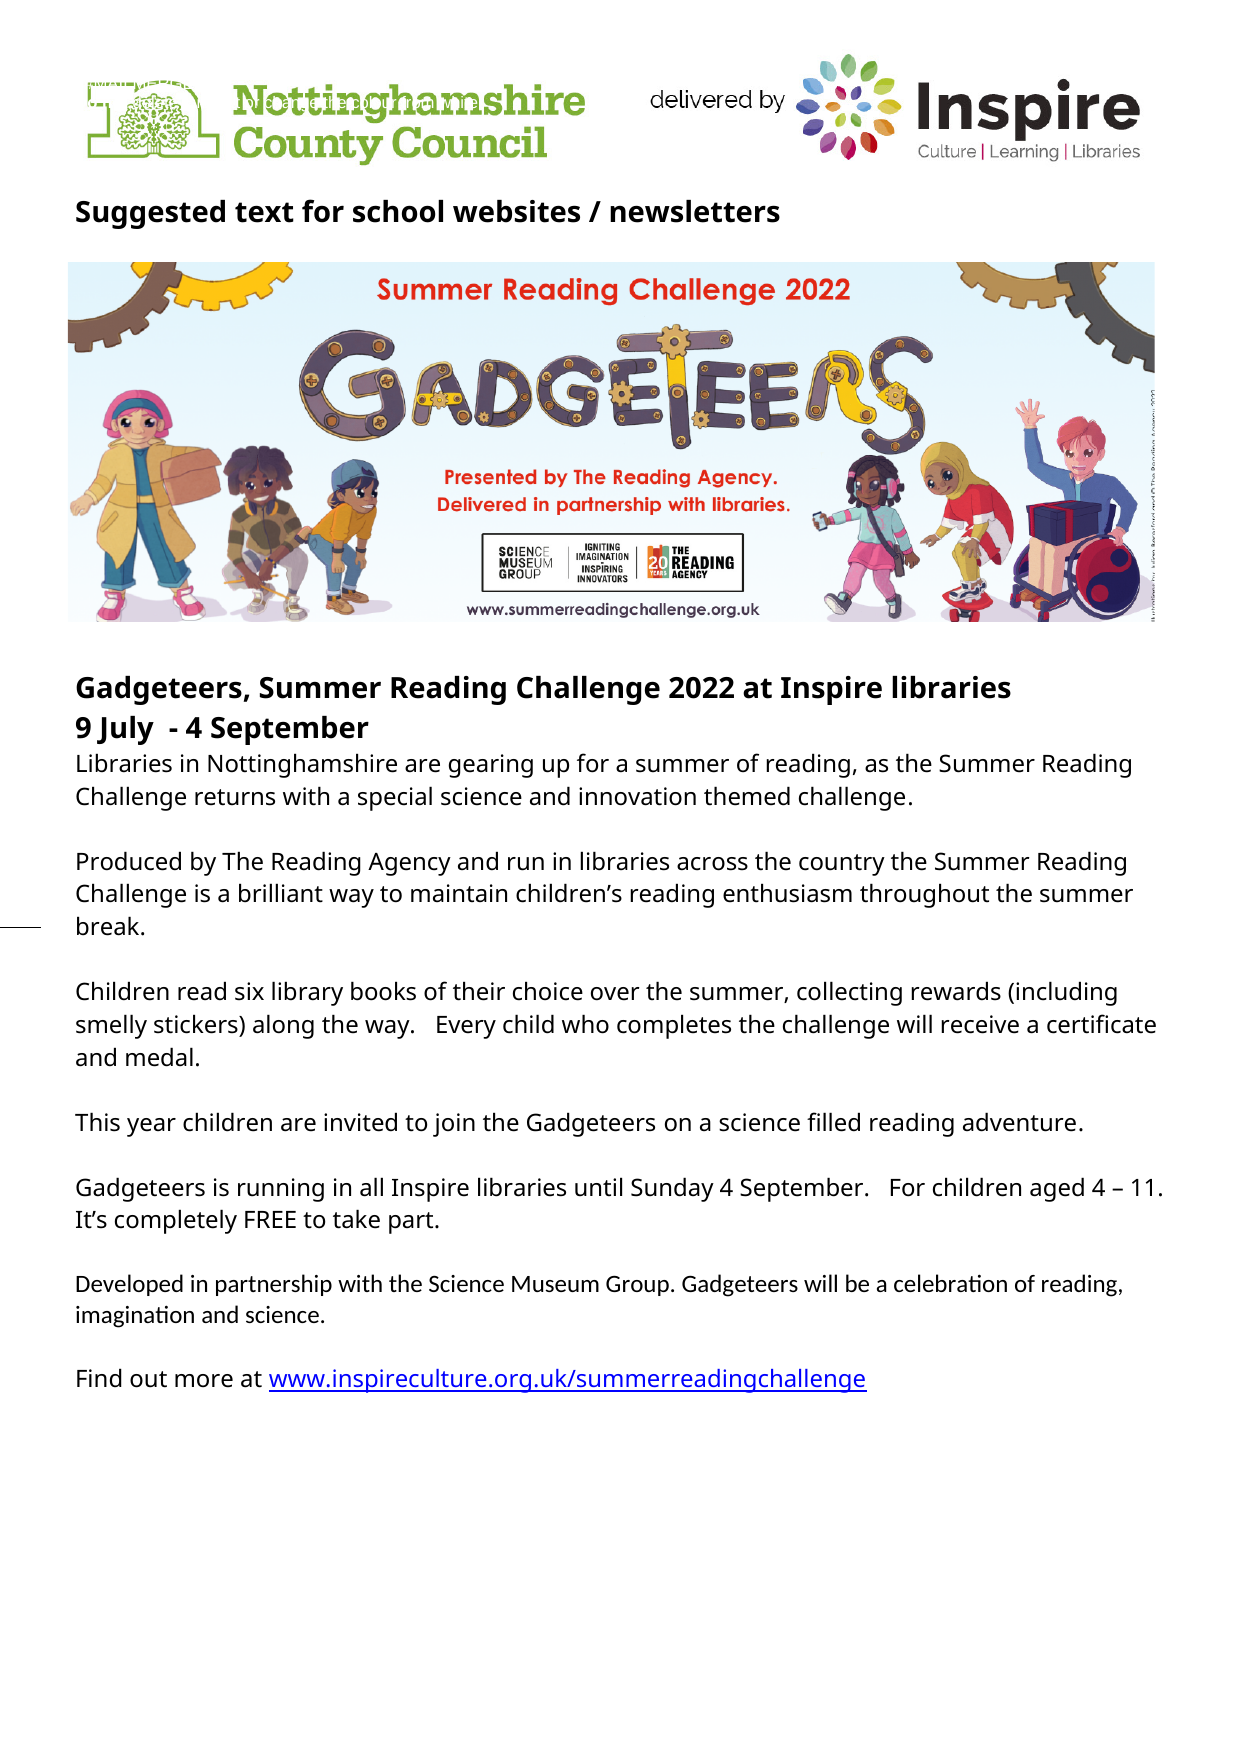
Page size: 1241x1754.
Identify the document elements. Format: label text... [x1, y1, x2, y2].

text Find out more at www.inspireculture.org.uk/summerreadingchallenge [75, 1362, 1165, 1395]
text Gadgeteers, Summer Reading Challenge 2022 at Inspire libraries 9 July - 4 September [75, 667, 1165, 747]
text Children read six library books of their choice over the summer, collecting rewards (including smelly stickers) along the way. Every child who completes the challenge will receive a certificate and medal. [75, 975, 1165, 1073]
text Developed in partnership with the Science Museum Group. Gadgeteers will be a celebration of reading, imagination and science. [75, 1268, 1165, 1329]
text Gadgeteers is running in all Inspire libraries until Sunday 4 September. For children aged 4 – 11. It’s completely FREE to take part. [75, 1171, 1165, 1236]
picture [67, 262, 1154, 622]
picture [0, 0, 1241, 213]
text This year children are invited to join the Gadgeteers on a science filled reading adventure. [75, 1106, 1165, 1138]
text Suggested text for school websites / newsletters [75, 191, 1165, 231]
text Libraries in Nottinghamshire are gearing up for a summer of reading, as the Summer Reading Challenge returns with a special science and innovation themed challenge. [75, 747, 1165, 812]
text Produced by The Reading Agency and run in libraries across the country the Summer Reading Challenge is a brilliant way to maintain children’s reading enthusiasm throughout the summer break. [75, 845, 1165, 942]
